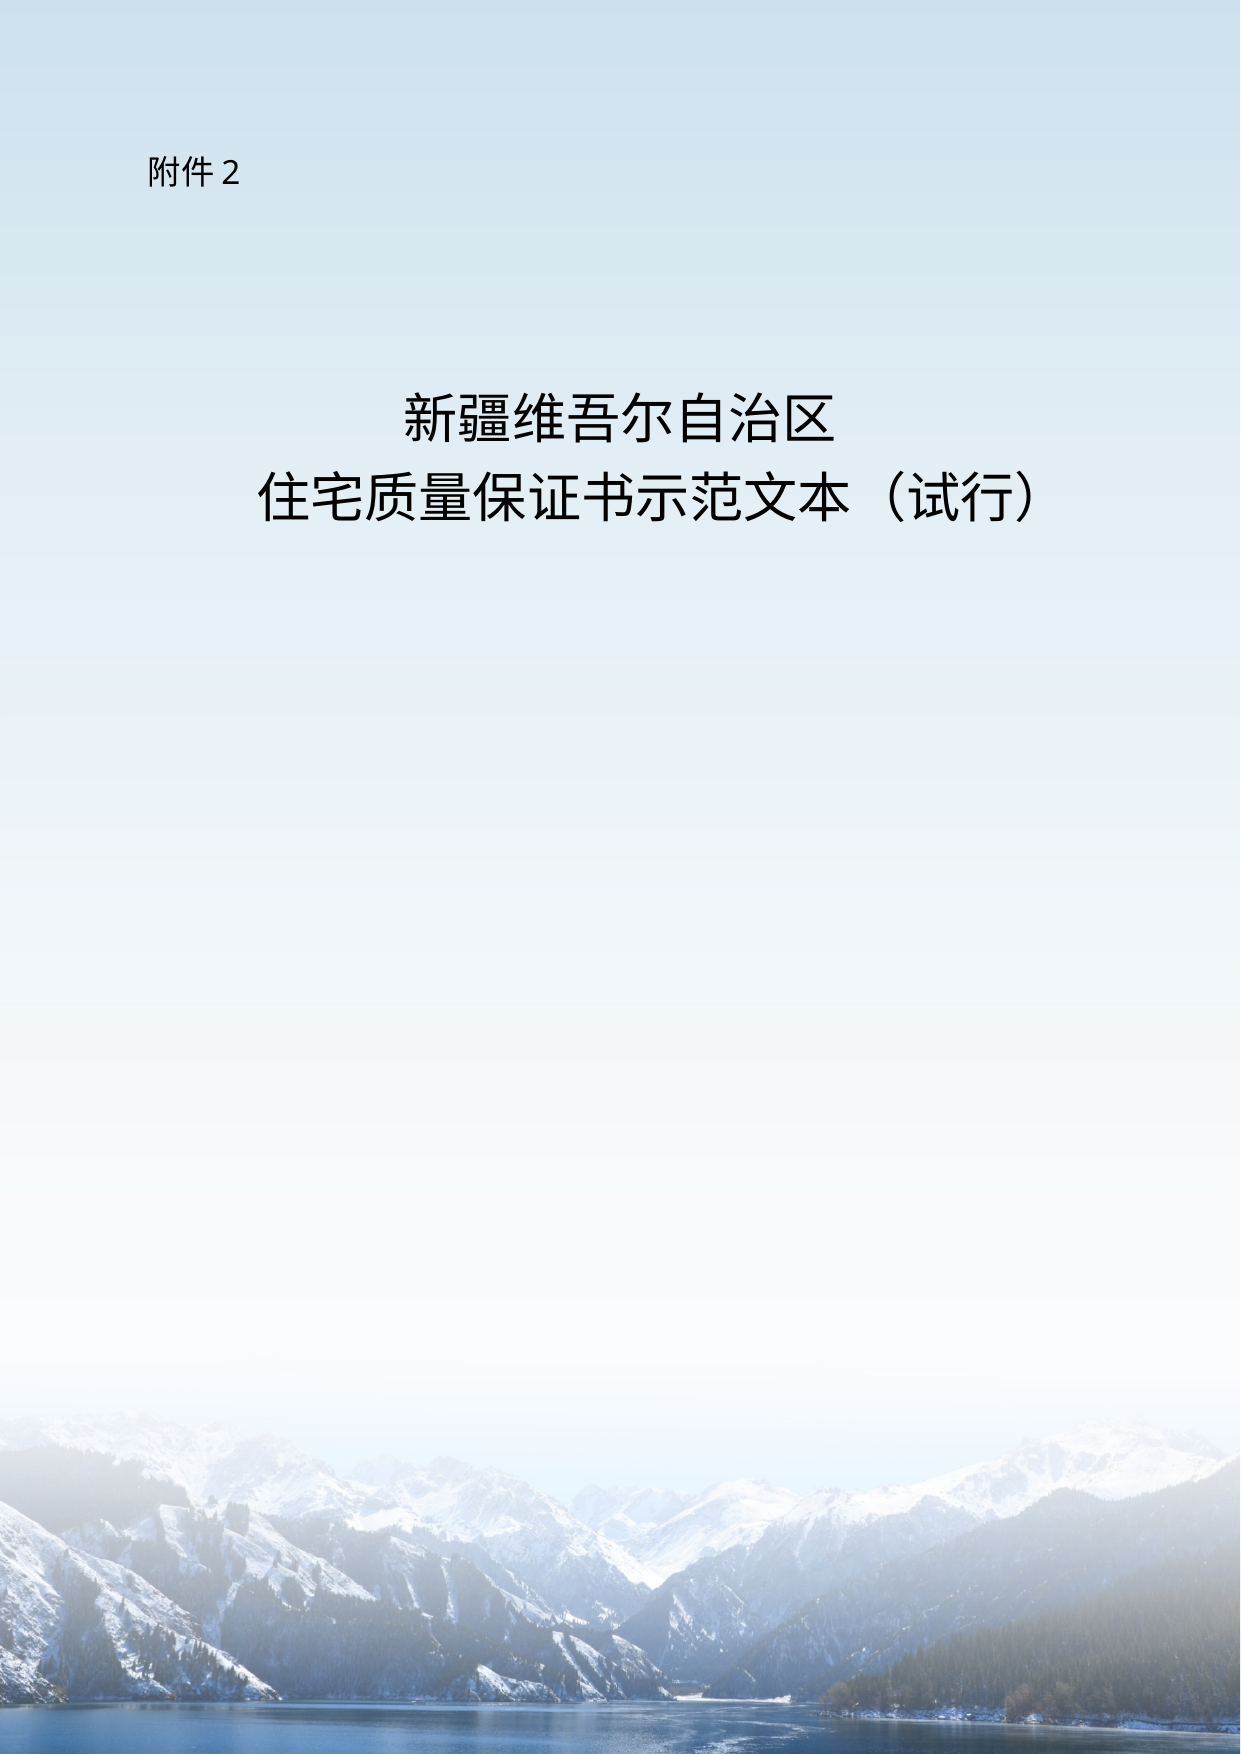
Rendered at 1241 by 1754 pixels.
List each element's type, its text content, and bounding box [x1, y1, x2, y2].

picture [0, 0, 1241, 1754]
text 新疆维吾尔自治区 [148, 376, 1092, 454]
text 住宅质量保证书示范文本（试行） [148, 454, 1092, 533]
text 附件2 [148, 146, 1092, 194]
